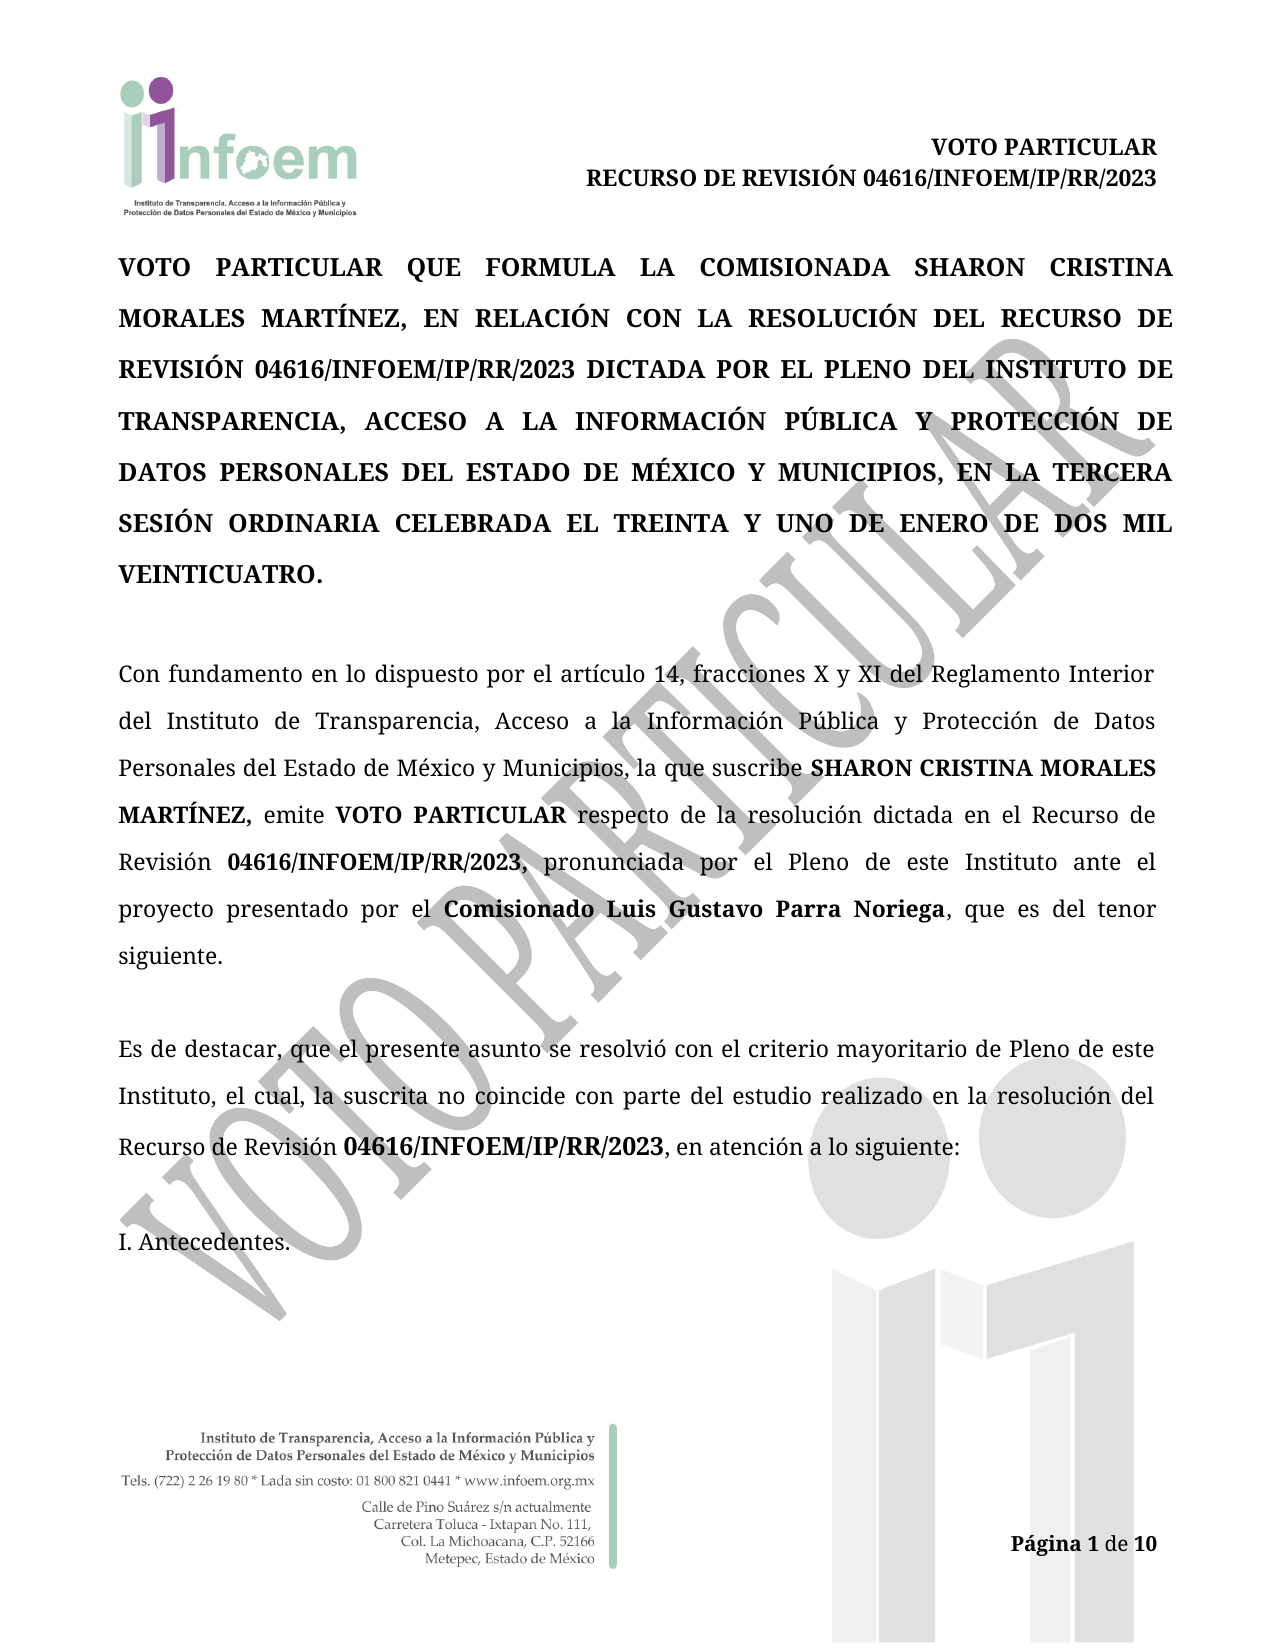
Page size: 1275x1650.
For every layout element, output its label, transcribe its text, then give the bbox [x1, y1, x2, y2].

text Con fundamento en lo dispuesto por el artículo 14, fracciones X y XI del Reglamento Interior del Instituto de Transparencia, Acceso a la Información Pública y Protección de Datos Personales del Estado de México y Municipios, la que suscribe SHARON CRISTINA MORALES MARTÍNEZ, emite VOTO PARTICULAR respecto de la resolución dictada en el Recurso de Revisión 04616/INFOEM/IP/RR/2023, pronunciada por el Pleno de este Instituto ante el proyecto presentado por el Comisionado Luis Gustavo Parra Noriega, que es del tenor siguiente. [118, 658, 1157, 971]
text VOTO PARTICULAR QUE FORMULA LA COMISIONADA SHARON CRISTINA MORALES MARTÍNEZ, EN RELACIÓN CON LA RESOLUCIÓN DEL RECURSO DE REVISIÓN 04616/INFOEM/IP/RR/2023 DICTADA POR EL PLENO DEL INSTITUTO DE TRANSPARENCIA, ACCESO A LA INFORMACIÓN PÚBLICA Y PROTECCIÓN DE DATOS PERSONALES DEL ESTADO DE MÉXICO Y MUNICIPIOS, EN LA TERCERA SESIÓN ORDINARIA CELEBRADA EL TREINTA Y UNO DE ENERO DE DOS MIL VEINTICUATRO. [118, 250, 1174, 590]
text I. Antecedentes. [118, 1226, 1157, 1258]
text Es de destacar, que el presente asunto se resolvió con el criterio mayoritario de Pleno de este Instituto, el cual, la suscrita no coincide con parte del estudio realizado en la resolución del Recurso de Revisión 04616/INFOEM/IP/RR/2023, en atención a lo siguiente: [118, 1033, 1157, 1162]
picture [4, 17, 1252, 1643]
